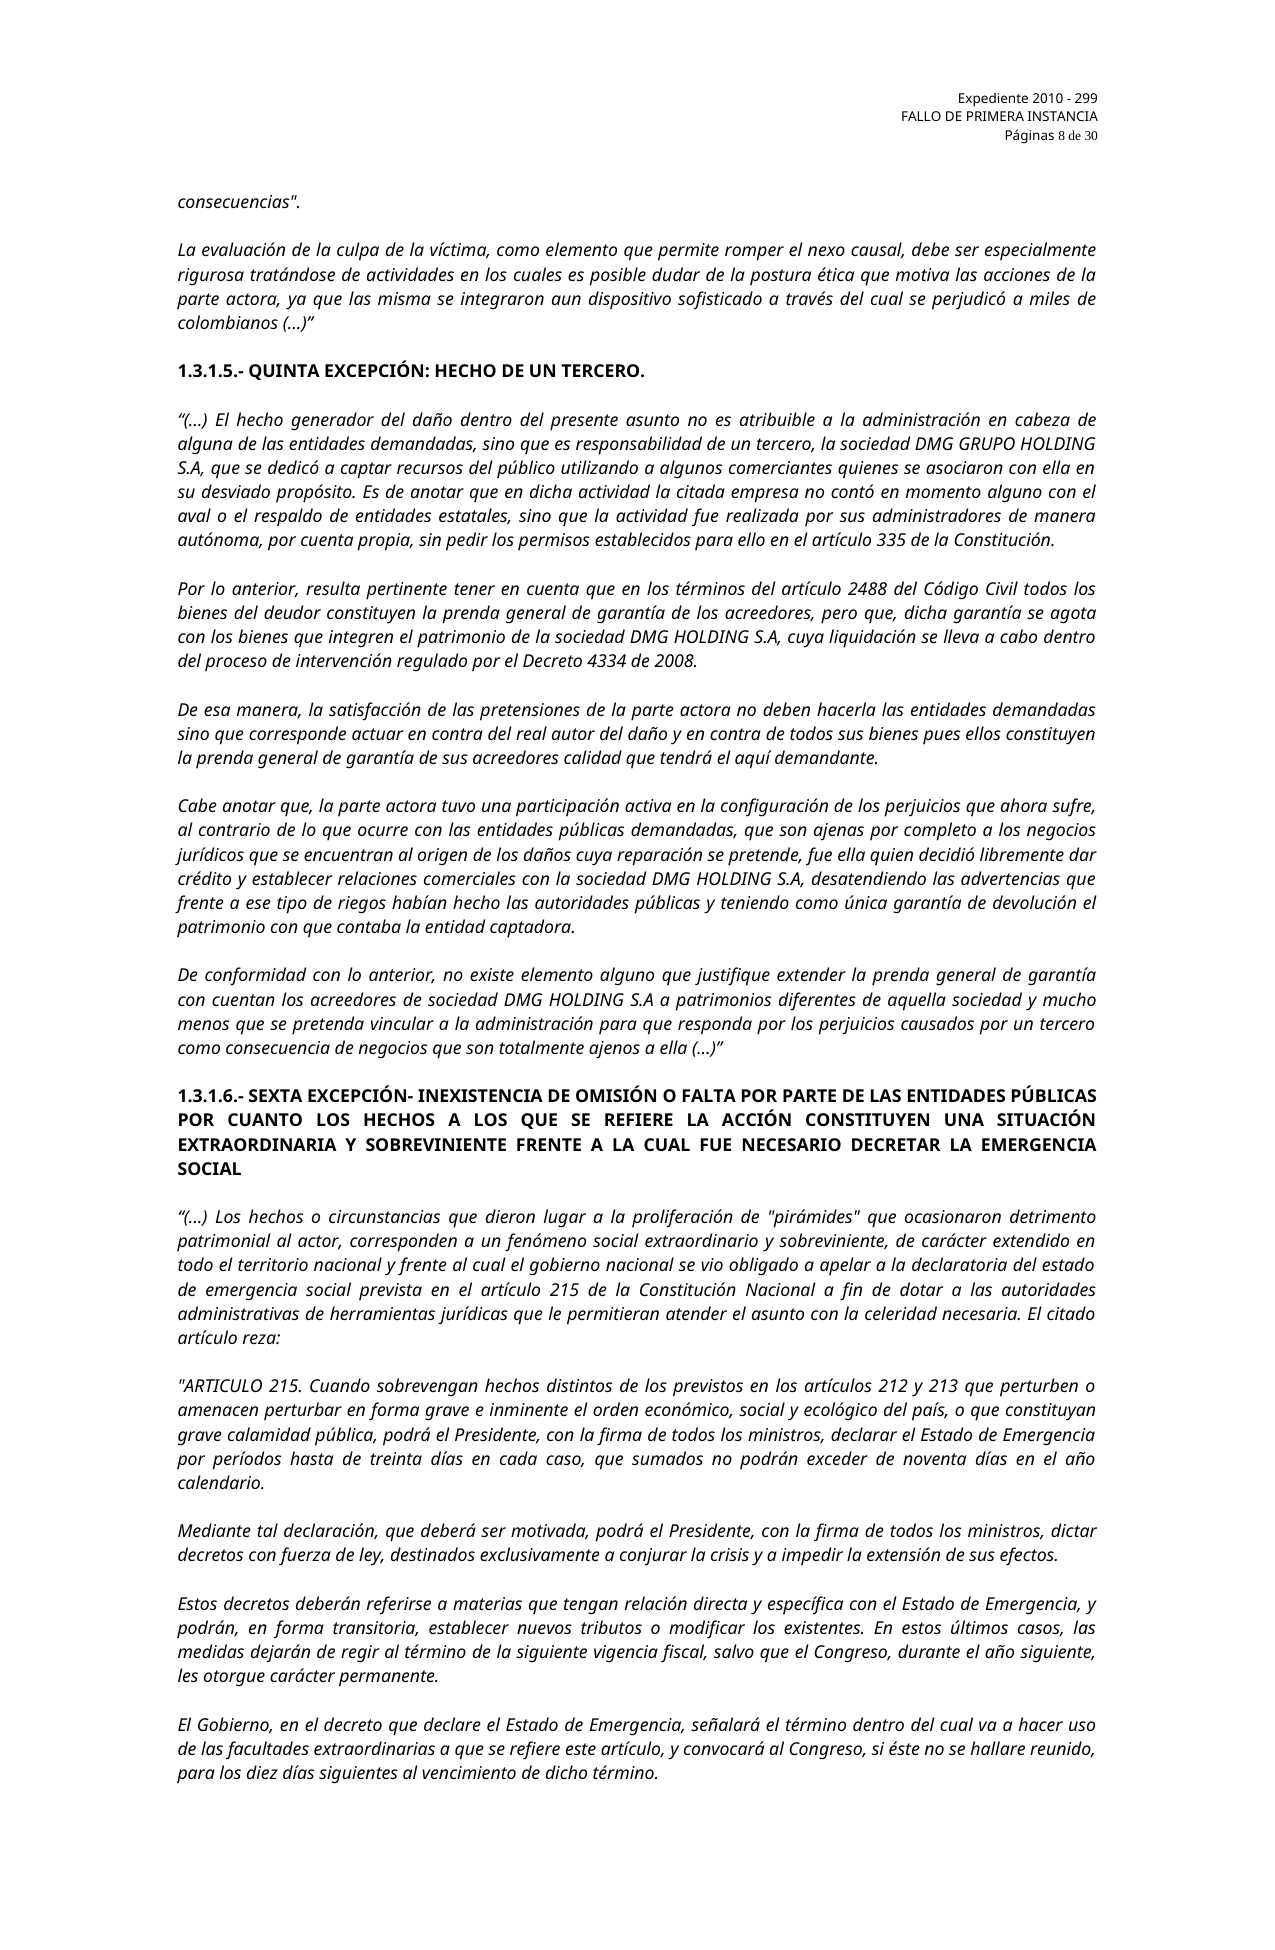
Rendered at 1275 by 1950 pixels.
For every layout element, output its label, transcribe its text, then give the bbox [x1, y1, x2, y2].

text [177, 189, 1098, 214]
text El Gobierno, en el decreto que declare el Estado de Emergencia, señalará el término dentro del cual va a hacer uso de las facultades extraordinarias a que se refiere este artículo, y convocará al Congreso, si éste no se hallare reunido, para los diez días siguientes al vencimiento de dicho término. [177, 1712, 1098, 1784]
text "ARTICULO 215. Cuando sobrevengan hechos distintos de los previstos en los artículos 212 y 213 que perturben o amenacen perturbar en forma grave e inminente el orden económico, social y ecológico del país, o que constituyan grave calamidad pública, podrá el Presidente, con la firma de todos los ministros, declarar el Estado de Emergencia por períodos hasta de treinta días en cada caso, que sumados no podrán exceder de noventa días en el año calendario. [177, 1374, 1098, 1494]
text “(…) Los hechos o circunstancias que dieron lugar a la proliferación de "pirámides" que ocasionaron detrimento patrimonial al actor, corresponden a un fenómeno social extraordinario y sobreviniente, de carácter extendido en todo el territorio nacional y frente al cual el gobierno nacional se vio obligado a apelar a la declaratoria del estado de emergencia social prevista en el artículo 215 de la Constitución Nacional a fin de dotar a las autoridades administrativas de herramientas jurídicas que le permitieran atender el asunto con la celeridad necesaria. El citado artículo reza: [177, 1204, 1098, 1349]
text 1.3.1.5.- QUINTA EXCEPCIÓN: HECHO DE UN TERCERO. [177, 359, 1098, 383]
text De esa manera, la satisfacción de las pretensiones de la parte actora no deben hacerla las entidades demandadas sino que corresponde actuar en contra del real autor del daño y en contra de todos sus bienes pues ellos constituyen la prenda general de garantía de sus acreedores calidad que tendrá el aquí demandante. [177, 697, 1098, 769]
text La evaluación de la culpa de la víctima, como elemento que permite romper el nexo causal, debe ser especialmente rigurosa tratándose de actividades en los cuales es posible dudar de la postura ética que motiva las acciones de la parte actora, ya que las misma se integraron aun dispositivo sofisticado a través del cual se perjudicó a miles de colombianos (…)” [177, 238, 1098, 334]
text Mediante tal declaración, que deberá ser motivada, podrá el Presidente, con la firma de todos los ministros, dictar decretos con fuerza de ley, destinados exclusivamente a conjurar la crisis y a impedir la extensión de sus efectos. [177, 1519, 1098, 1567]
text Por lo anterior, resulta pertinente tener en cuenta que en los términos del artículo 2488 del Código Civil todos los bienes del deudor constituyen la prenda general de garantía de los acreedores, pero que, dicha garantía se agota con los bienes que integren el patrimonio de la sociedad DMG HOLDING S.A, cuya liquidación se lleva a cabo dentro del proceso de intervención regulado por el Decreto 4334 de 2008. [177, 576, 1098, 673]
text Cabe anotar que, la parte actora tuvo una participación activa en la configuración de los perjuicios que ahora sufre, al contrario de lo que ocurre con las entidades públicas demandadas, que son ajenas por completo a los negocios jurídicos que se encuentran al origen de los daños cuya reparación se pretende, fue ella quien decidió libremente dar crédito y establecer relaciones comerciales con la sociedad DMG HOLDING S.A, desatendiendo las advertencias que frente a ese tipo de riegos habían hecho las autoridades públicas y teniendo como única garantía de devolución el patrimonio con que contaba la entidad captadora. [177, 794, 1098, 939]
text De conformidad con lo anterior, no existe elemento alguno que justifique extender la prenda general de garantía con cuentan los acreedores de sociedad DMG HOLDING S.A a patrimonios diferentes de aquella sociedad y mucho menos que se pretenda vincular a la administración para que responda por los perjuicios causados por un tercero como consecuencia de negocios que son totalmente ajenos a ella (…)” [177, 963, 1098, 1059]
text Estos decretos deberán referirse a materias que tengan relación directa y específica con el Estado de Emergencia, y podrán, en forma transitoria, establecer nuevos tributos o modificar los existentes. En estos últimos casos, las medidas dejarán de regir al término de la siguiente vigencia fiscal, salvo que el Congreso, durante el año siguiente, les otorgue carácter permanente. [177, 1591, 1098, 1688]
text 1.3.1.6.- SEXTA EXCEPCIÓN- INEXISTENCIA DE OMISIÓN O FALTA POR PARTE DE LAS ENTIDADES PÚBLICAS POR CUANTO LOS HECHOS A LOS QUE SE REFIERE LA ACCIÓN CONSTITUYEN UNA SITUACIÓN EXTRAORDINARIA Y SOBREVINIENTE FRENTE A LA CUAL FUE NECESARIO DECRETAR LA EMERGENCIA SOCIAL [177, 1084, 1098, 1180]
text “(…) El hecho generador del daño dentro del presente asunto no es atribuible a la administración en cabeza de alguna de las entidades demandadas, sino que es responsabilidad de un tercero, la sociedad DMG GRUPO HOLDING S.A, que se dedicó a captar recursos del público utilizando a algunos comerciantes quienes se asociaron con ella en su desviado propósito. Es de anotar que en dicha actividad la citada empresa no contó en momento alguno con el aval o el respaldo de entidades estatales, sino que la actividad fue realizada por sus administradores de manera autónoma, por cuenta propia, sin pedir los permisos establecidos para ello en el artículo 335 de la Constitución. [177, 407, 1098, 552]
